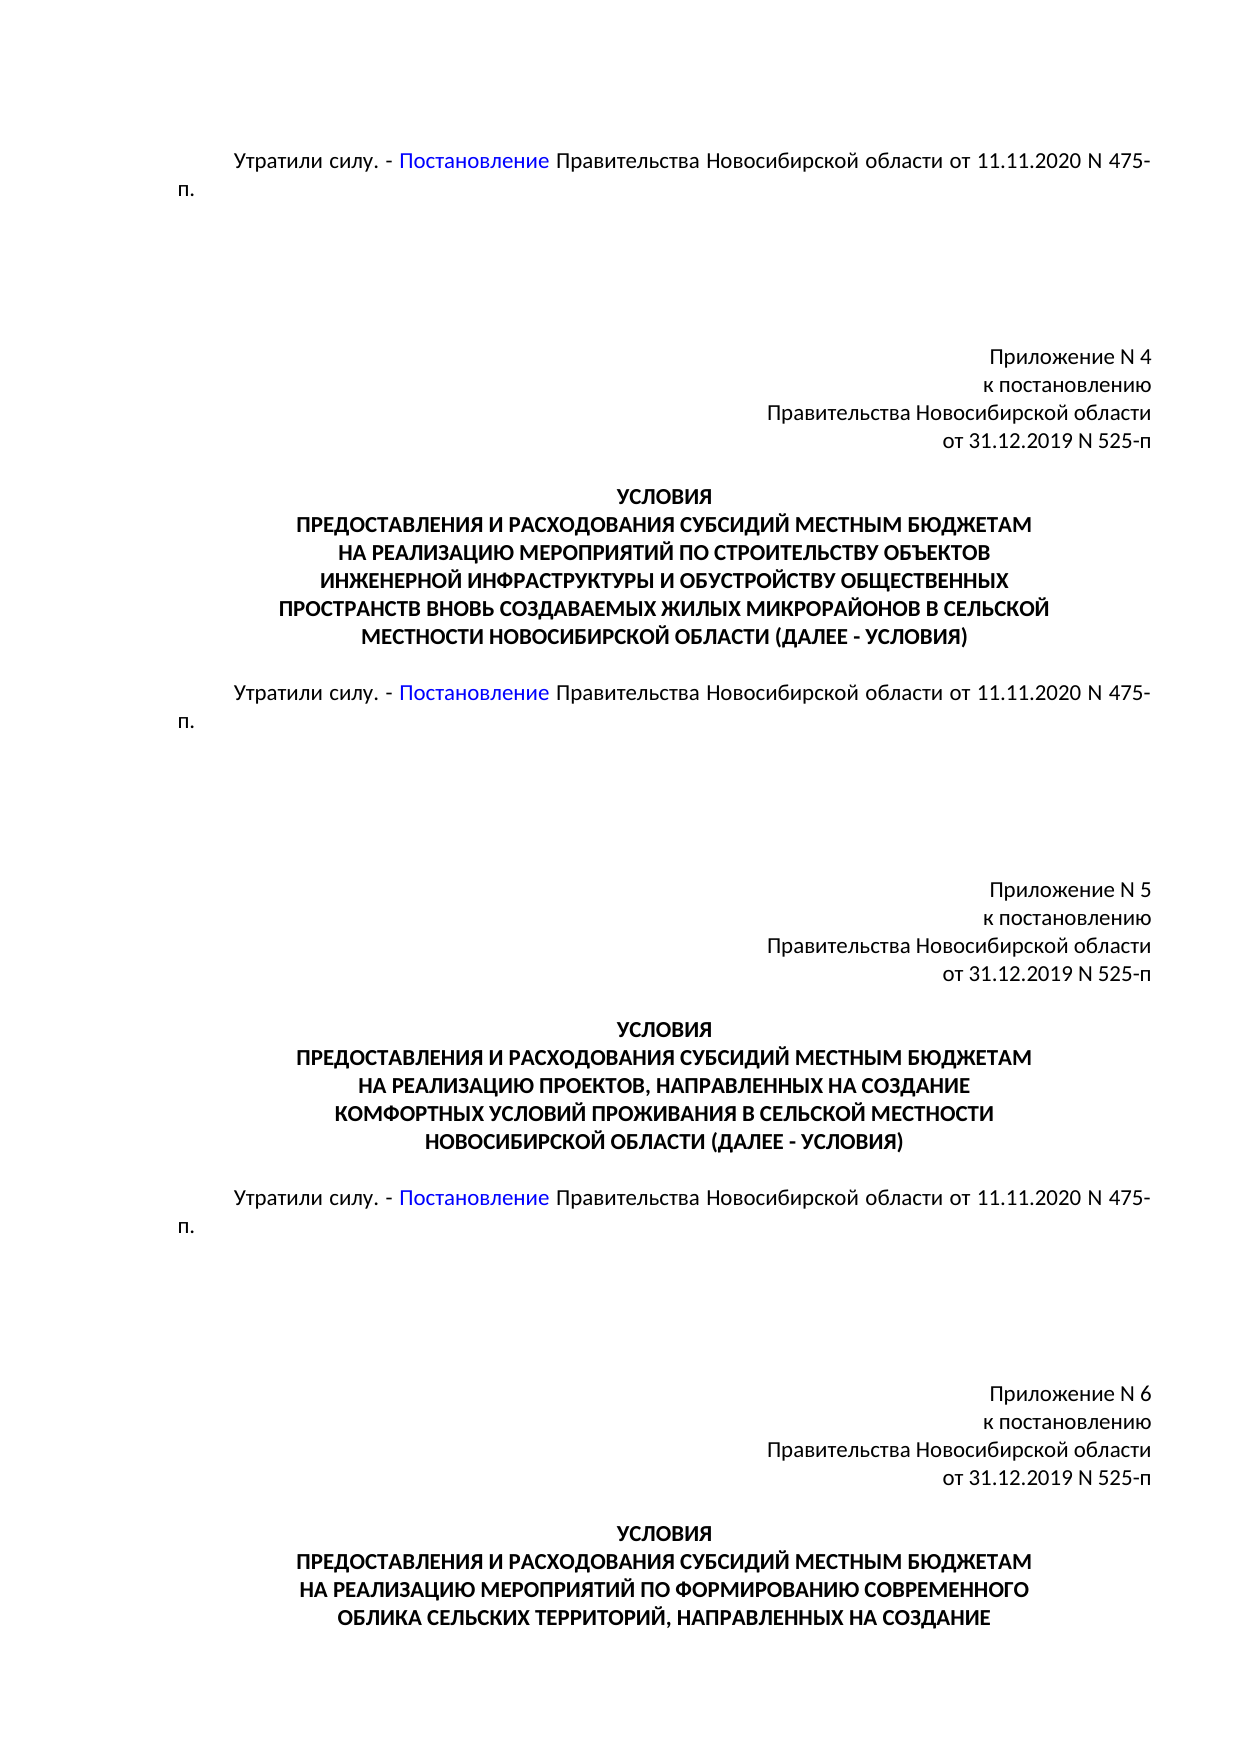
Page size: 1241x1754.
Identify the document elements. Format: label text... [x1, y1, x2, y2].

text от 31.12.2019 N 525-п [177, 426, 1152, 454]
title ПРОСТРАНСТВ ВНОВЬ СОЗДАВАЕМЫХ ЖИЛЫХ МИКРОРАЙОНОВ В СЕЛЬСКОЙ [177, 594, 1152, 622]
text Правительства Новосибирской области [177, 931, 1152, 959]
title ОБЛИКА СЕЛЬСКИХ ТЕРРИТОРИЙ, НАПРАВЛЕННЫХ НА СОЗДАНИЕ [177, 1603, 1152, 1631]
title ПРЕДОСТАВЛЕНИЯ И РАСХОДОВАНИЯ СУБСИДИЙ МЕСТНЫМ БЮДЖЕТАМ [177, 510, 1152, 538]
text Приложение N 5 [177, 875, 1152, 903]
title НА РЕАЛИЗАЦИЮ ПРОЕКТОВ, НАПРАВЛЕННЫХ НА СОЗДАНИЕ [177, 1071, 1152, 1099]
text от 31.12.2019 N 525-п [177, 959, 1152, 987]
title НА РЕАЛИЗАЦИЮ МЕРОПРИЯТИЙ ПО СТРОИТЕЛЬСТВУ ОБЪЕКТОВ [177, 538, 1152, 566]
text к постановлению [177, 903, 1152, 931]
text Утратили силу. - Постановление Правительства Новосибирской области от 11.11.2020 N 475-п. [177, 146, 1152, 202]
title ИНЖЕНЕРНОЙ ИНФРАСТРУКТУРЫ И ОБУСТРОЙСТВУ ОБЩЕСТВЕННЫХ [177, 566, 1152, 594]
text Приложение N 4 [177, 342, 1152, 370]
title НА РЕАЛИЗАЦИЮ МЕРОПРИЯТИЙ ПО ФОРМИРОВАНИЮ СОВРЕМЕННОГО [177, 1575, 1152, 1603]
text к постановлению [177, 370, 1152, 398]
title УСЛОВИЯ [177, 1519, 1152, 1547]
text от 31.12.2019 N 525-п [177, 1463, 1152, 1491]
title УСЛОВИЯ [177, 482, 1152, 510]
title ПРЕДОСТАВЛЕНИЯ И РАСХОДОВАНИЯ СУБСИДИЙ МЕСТНЫМ БЮДЖЕТАМ [177, 1547, 1152, 1575]
text Правительства Новосибирской области [177, 398, 1152, 426]
text Правительства Новосибирской области [177, 1435, 1152, 1463]
text Приложение N 6 [177, 1379, 1152, 1407]
title ПРЕДОСТАВЛЕНИЯ И РАСХОДОВАНИЯ СУБСИДИЙ МЕСТНЫМ БЮДЖЕТАМ [177, 1043, 1152, 1071]
title УСЛОВИЯ [177, 1015, 1152, 1043]
text Утратили силу. - Постановление Правительства Новосибирской области от 11.11.2020 N 475-п. [177, 1183, 1152, 1239]
title МЕСТНОСТИ НОВОСИБИРСКОЙ ОБЛАСТИ (ДАЛЕЕ - УСЛОВИЯ) [177, 622, 1152, 651]
text Утратили силу. - Постановление Правительства Новосибирской области от 11.11.2020 N 475-п. [177, 678, 1152, 734]
title КОМФОРТНЫХ УСЛОВИЙ ПРОЖИВАНИЯ В СЕЛЬСКОЙ МЕСТНОСТИ [177, 1099, 1152, 1127]
title НОВОСИБИРСКОЙ ОБЛАСТИ (ДАЛЕЕ - УСЛОВИЯ) [177, 1127, 1152, 1155]
text к постановлению [177, 1407, 1152, 1435]
